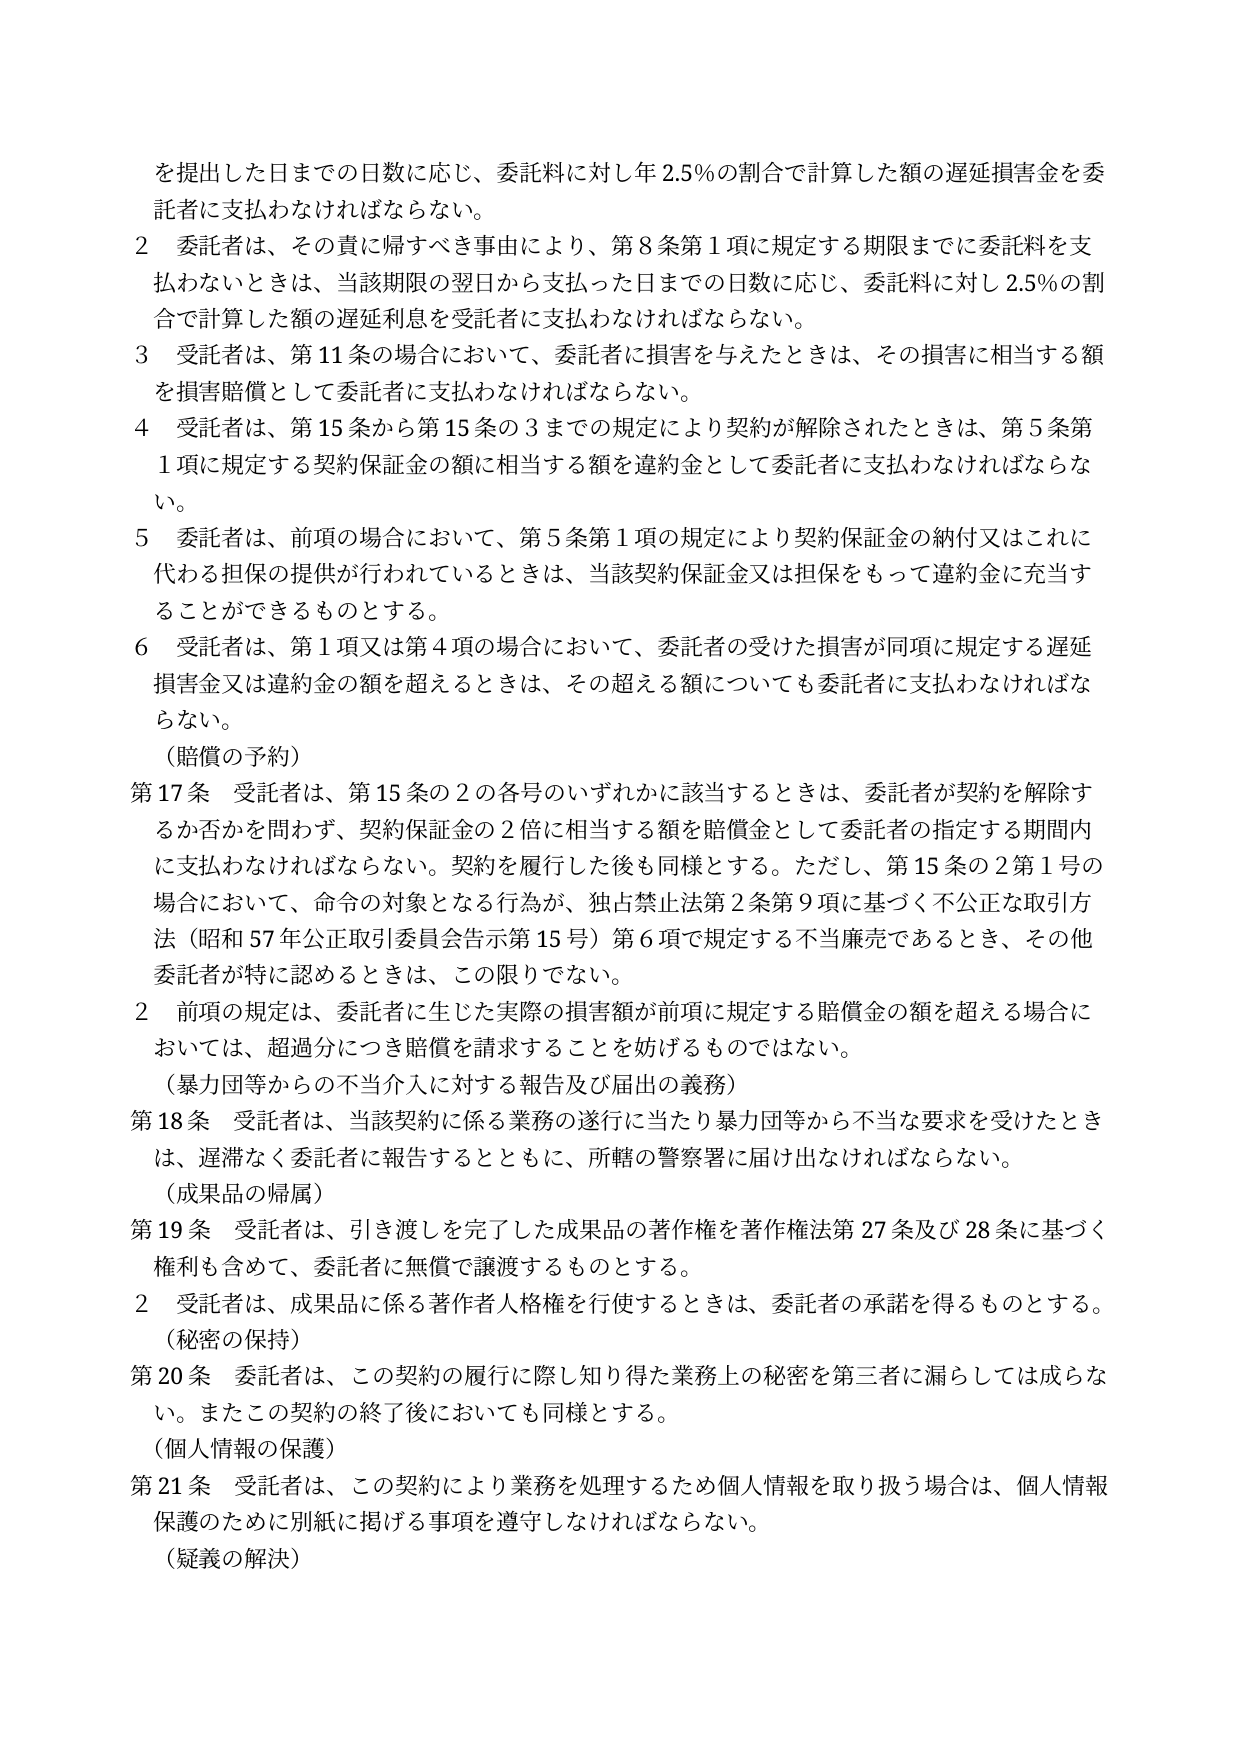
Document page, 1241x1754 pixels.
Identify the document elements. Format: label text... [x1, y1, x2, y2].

text 第21条 受託者は、この契約により業務を処理するため個人情報を取り扱う場合は、個人情報保護のために別紙に掲げる事項を遵守しなければならない。 [130, 1466, 1110, 1539]
text （成果品の帰属） [153, 1174, 1110, 1211]
text 第17条 受託者は、第15条の２の各号のいずれかに該当するときは、委託者が契約を解除するか否かを問わず、契約保証金の２倍に相当する額を賠償金として委託者の指定する期間内に支払わなければならない。契約を履行した後も同様とする。ただし、第15条の２第１号の場合において、命令の対象となる行為が、独占禁止法第２条第９項に基づく不公正な取引方法（昭和57年公正取引委員会告示第15号）第６項で規定する不当廉売であるとき、その他委託者が特に認めるときは、この限りでない。 [130, 773, 1110, 992]
text （秘密の保持） [141, 1320, 1110, 1357]
text ５ 委託者は、前項の場合において、第５条第１項の規定により契約保証金の納付又はこれに代わる担保の提供が行われているときは、当該契約保証金又は担保をもって違約金に充当することができるものとする。 [130, 518, 1110, 628]
text 第18条 受託者は、当該契約に係る業務の遂行に当たり暴力団等から不当な要求を受けたときは、遅滞なく委託者に報告するとともに、所轄の警察署に届け出なければならない。 [130, 1102, 1110, 1174]
text （個人情報の保護） [130, 1430, 1110, 1466]
text （賠償の予約） [153, 737, 1110, 773]
text ６ 受託者は、第１項又は第４項の場合において、委託者の受けた損害が同項に規定する遅延損害金又は違約金の額を超えるときは、その超える額についても委託者に支払わなければならない。 [130, 628, 1110, 737]
text ２ 受託者は、成果品に係る著作者人格権を行使するときは、委託者の承諾を得るものとする。 [130, 1284, 1110, 1320]
text ４ 受託者は、第15条から第15条の３までの規定により契約が解除されたときは、第５条第１項に規定する契約保証金の額に相当する額を違約金として委託者に支払わなければならない。 [130, 409, 1110, 518]
text ３ 受託者は、第11条の場合において、委託者に損害を与えたときは、その損害に相当する額を損害賠償として委託者に支払わなければならない。 [130, 336, 1110, 409]
text ２ 委託者は、その責に帰すべき事由により、第８条第１項に規定する期限までに委託料を支払わないときは、当該期限の翌日から支払った日までの日数に応じ、委託料に対し2.5％の割合で計算した額の遅延利息を受託者に支払わなければならない。 [130, 227, 1110, 336]
text 第19条 受託者は、引き渡しを完了した成果品の著作権を著作権法第27条及び28条に基づく権利も含めて、委託者に無償で譲渡するものとする。 [130, 1211, 1110, 1284]
text ２ 前項の規定は、委託者に生じた実際の損害額が前項に規定する賠償金の額を超える場合においては、超過分につき賠償を請求することを妨げるものではない。 [130, 992, 1110, 1065]
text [130, 154, 1110, 227]
text （疑義の解決） [153, 1539, 1110, 1576]
text 第20条 委託者は、この契約の履行に際し知り得た業務上の秘密を第三者に漏らしては成らない。またこの契約の終了後においても同様とする。 [130, 1357, 1110, 1430]
text （暴力団等からの不当介入に対する報告及び届出の義務） [153, 1065, 1110, 1102]
